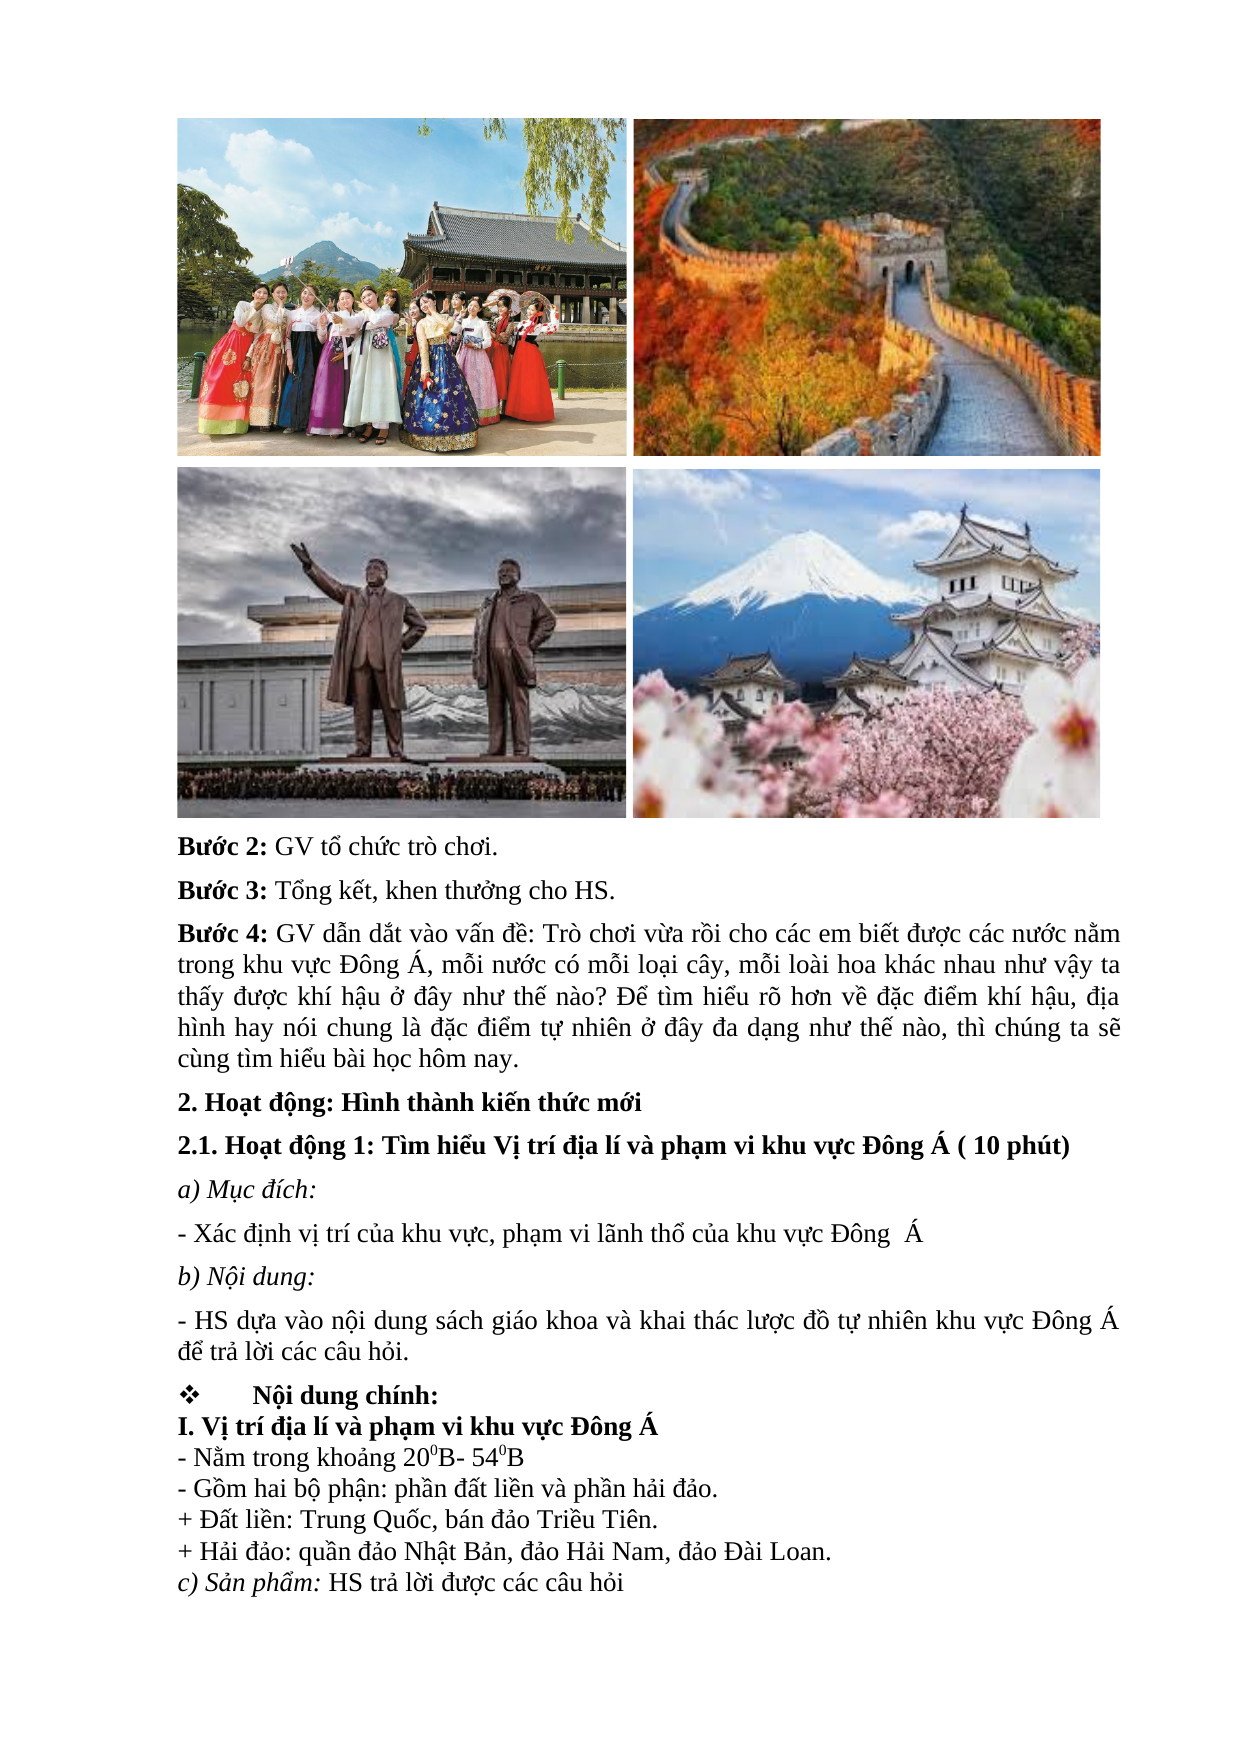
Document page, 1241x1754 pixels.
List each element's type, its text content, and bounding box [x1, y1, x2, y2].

text Bước 2: GV tổ chức trò chơi. [177, 830, 1122, 861]
picture [633, 119, 1101, 456]
text - Xác định vị trí của khu vực, phạm vi lãnh thổ của khu vực Đông Á [177, 1217, 1122, 1248]
list - Nằm trong khoảng 200B- 540B [177, 1441, 1122, 1472]
text - HS dựa vào nội dung sách giáo khoa và khai thác lược đồ tự nhiên khu vực Đông Á để trả lời các câu hỏi. [177, 1304, 1122, 1366]
picture [177, 118, 627, 456]
list + Đất liền: Trung Quốc, bán đảo Triều Tiên. [177, 1503, 1122, 1534]
list I. Vị trí địa lí và phạm vi khu vực Đông Á [177, 1410, 1122, 1441]
text b) Nội dung: [177, 1260, 1122, 1291]
list Nội dung chính: [177, 1379, 1122, 1410]
list c) Sản phẩm: HS trả lời được các câu hỏi [177, 1566, 1122, 1597]
text a) Mục đích: [177, 1173, 1122, 1204]
text Bước 4: GV dẫn dắt vào vấn đề: Trò chơi vừa rồi cho các em biết được các nước nằm trong khu vực Đông Á, mỗi nước có mỗi loại cây, mỗi loài hoa khác nhau như vậy ta thấy được khí hậu ở đây như thế nào? Để tìm hiểu rõ hơn về đặc điểm khí hậu, địa hình hay nói chung là đặc điểm tự nhiên ở đây đa dạng như thế nào, thì chúng ta sẽ cùng tìm hiểu bài học hôm nay. [177, 917, 1122, 1073]
picture [177, 467, 627, 818]
text 2. Hoạt động: Hình thành kiến thức mới [177, 1086, 1122, 1117]
list + Hải đảo: quần đảo Nhật Bản, đảo Hải Nam, đảo Đài Loan. [177, 1534, 1122, 1566]
text Bước 3: Tổng kết, khen thưởng cho HS. [177, 874, 1122, 905]
list - Gồm hai bộ phận: phần đất liền và phần hải đảo. [177, 1472, 1122, 1503]
picture [632, 469, 1100, 818]
text 2.1. Hoạt động 1: Tìm hiểu Vị trí địa lí và phạm vi khu vực Đông Á ( 10 phút) [177, 1129, 1122, 1161]
